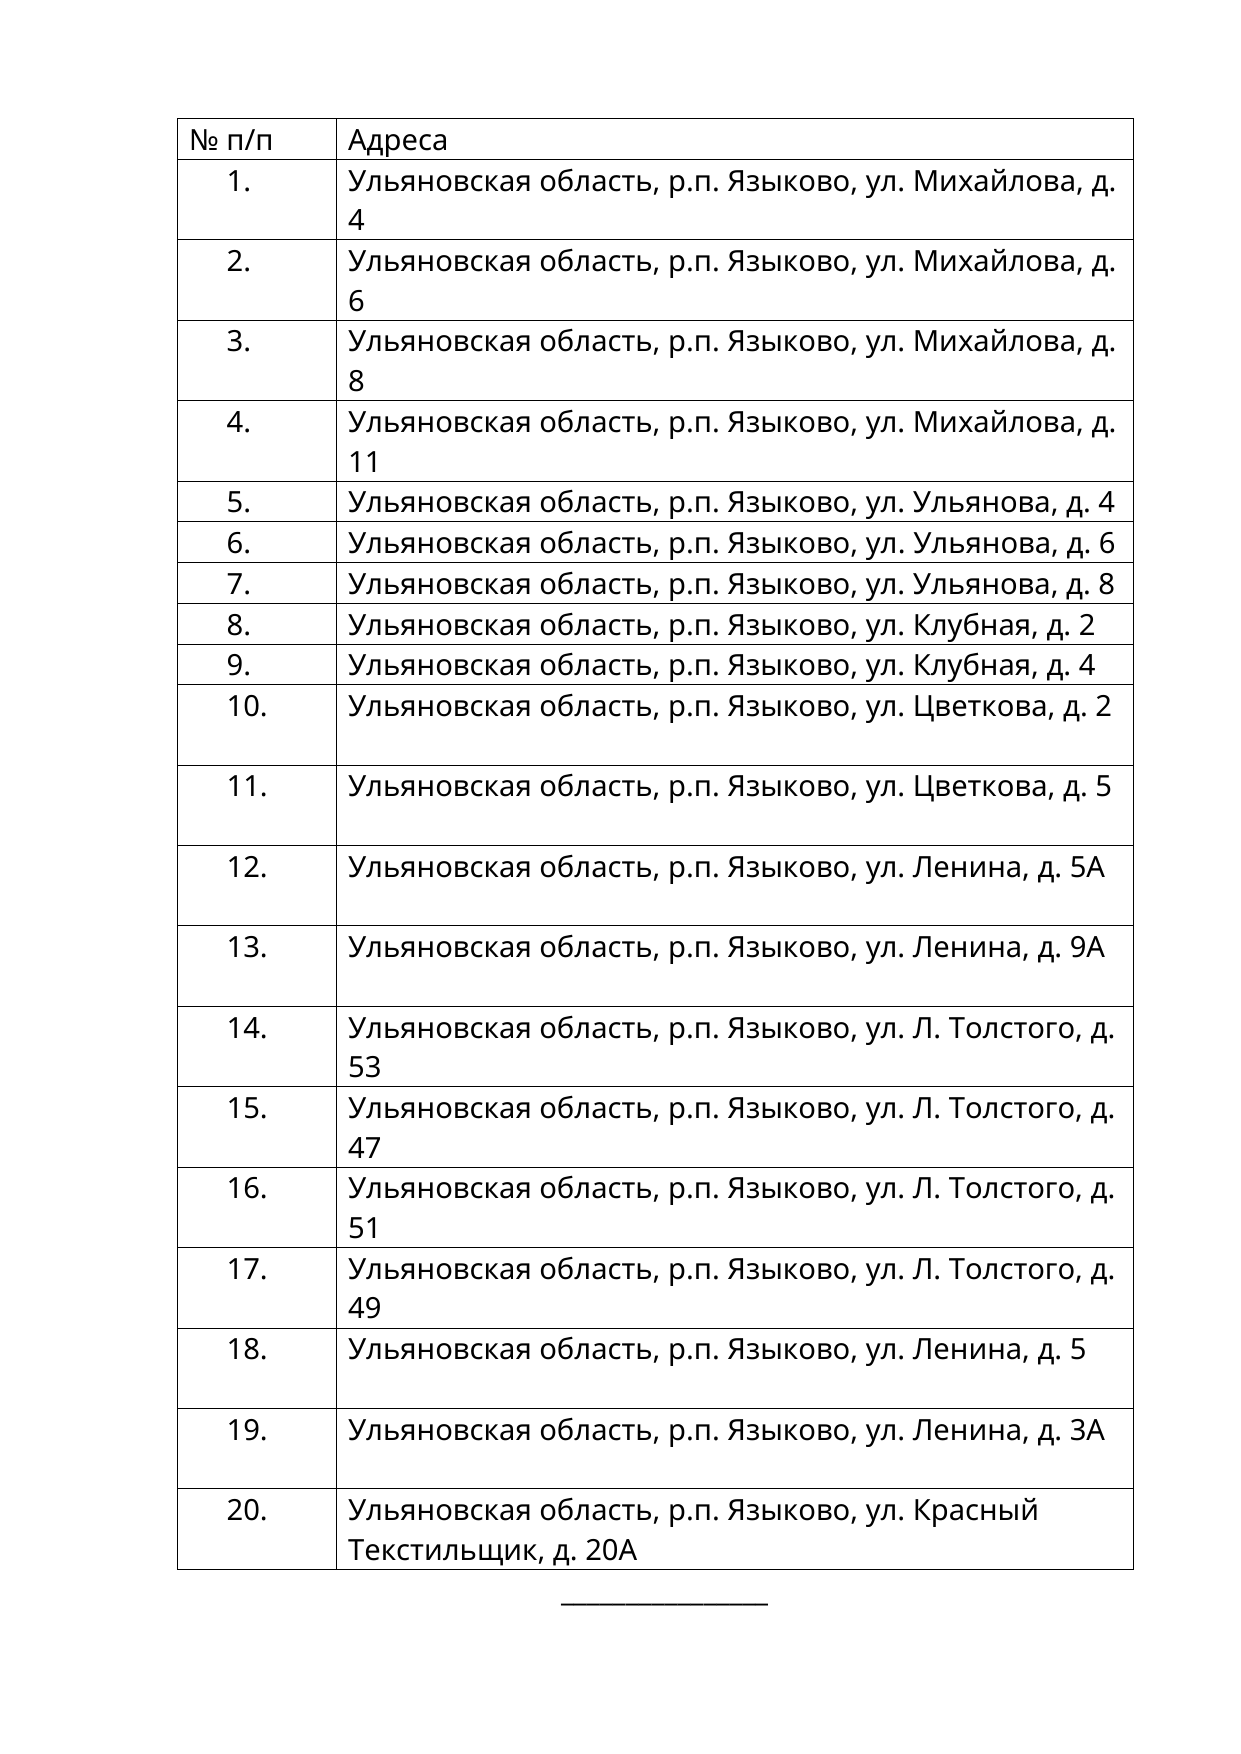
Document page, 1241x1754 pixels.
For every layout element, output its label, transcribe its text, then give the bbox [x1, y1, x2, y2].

table_cell [178, 1248, 336, 1327]
table_cell [178, 1329, 336, 1408]
table_cell [178, 522, 336, 562]
table_cell [178, 482, 336, 521]
table_cell [178, 1007, 336, 1086]
table_cell [178, 926, 336, 1006]
table_cell [178, 240, 336, 320]
table_cell Ульяновская область, р.п. Языково, ул. Ульянова, д. 8 [337, 563, 1133, 603]
table_cell Ульяновская область, р.п. Языково, ул. Михайлова, д. 6 [337, 240, 1133, 320]
table_cell Ульяновская область, р.п. Языково, ул. Л. Толстого, д. 51 [337, 1168, 1133, 1247]
table_cell [178, 1489, 336, 1569]
text ________________ [177, 1570, 1152, 1609]
table_cell Ульяновская область, р.п. Языково, ул. Цветкова, д. 2 [337, 685, 1133, 764]
table_cell Ульяновская область, р.п. Языково, ул. Ленина, д. 9А [337, 926, 1133, 1006]
table_cell [178, 1087, 336, 1167]
table_cell Ульяновская область, р.п. Языково, ул. Михайлова, д. 11 [337, 401, 1133, 481]
table_cell [178, 160, 336, 239]
table_cell Ульяновская область, р.п. Языково, ул. Михайлова, д. 4 [337, 160, 1133, 239]
table_cell Ульяновская область, р.п. Языково, ул. Л. Толстого, д. 49 [337, 1248, 1133, 1327]
table_cell Ульяновская область, р.п. Языково, ул. Л. Толстого, д. 53 [337, 1007, 1133, 1086]
table_cell [178, 1409, 336, 1488]
table_cell Ульяновская область, р.п. Языково, ул. Ленина, д. 5А [337, 846, 1133, 925]
table_cell Ульяновская область, р.п. Языково, ул. Л. Толстого, д. 47 [337, 1087, 1133, 1167]
table_cell Ульяновская область, р.п. Языково, ул. Ульянова, д. 6 [337, 522, 1133, 562]
table_cell [178, 401, 336, 481]
table_cell Ульяновская область, р.п. Языково, ул. Михайлова, д. 8 [337, 321, 1133, 400]
table_cell [178, 645, 336, 684]
table_cell [178, 685, 336, 764]
table_cell Ульяновская область, р.п. Языково, ул. Клубная, д. 2 [337, 604, 1133, 643]
table_cell [178, 321, 336, 400]
table_header Адреса [337, 119, 1133, 159]
table_cell [178, 846, 336, 925]
table_cell [178, 604, 336, 643]
table_cell Ульяновская область, р.п. Языково, ул. Ульянова, д. 4 [337, 482, 1133, 521]
table_cell Ульяновская область, р.п. Языково, ул. Ленина, д. 5 [337, 1329, 1133, 1408]
table_cell Ульяновская область, р.п. Языково, ул. Красный Текстильщик, д. 20А [337, 1489, 1133, 1569]
table_cell Ульяновская область, р.п. Языково, ул. Ленина, д. 3А [337, 1409, 1133, 1488]
table_cell [178, 1168, 336, 1247]
table_cell Ульяновская область, р.п. Языково, ул. Клубная, д. 4 [337, 645, 1133, 684]
table_header № п/п [178, 119, 336, 159]
table_cell [178, 766, 336, 845]
table_cell Ульяновская область, р.п. Языково, ул. Цветкова, д. 5 [337, 766, 1133, 845]
table_cell [178, 563, 336, 603]
